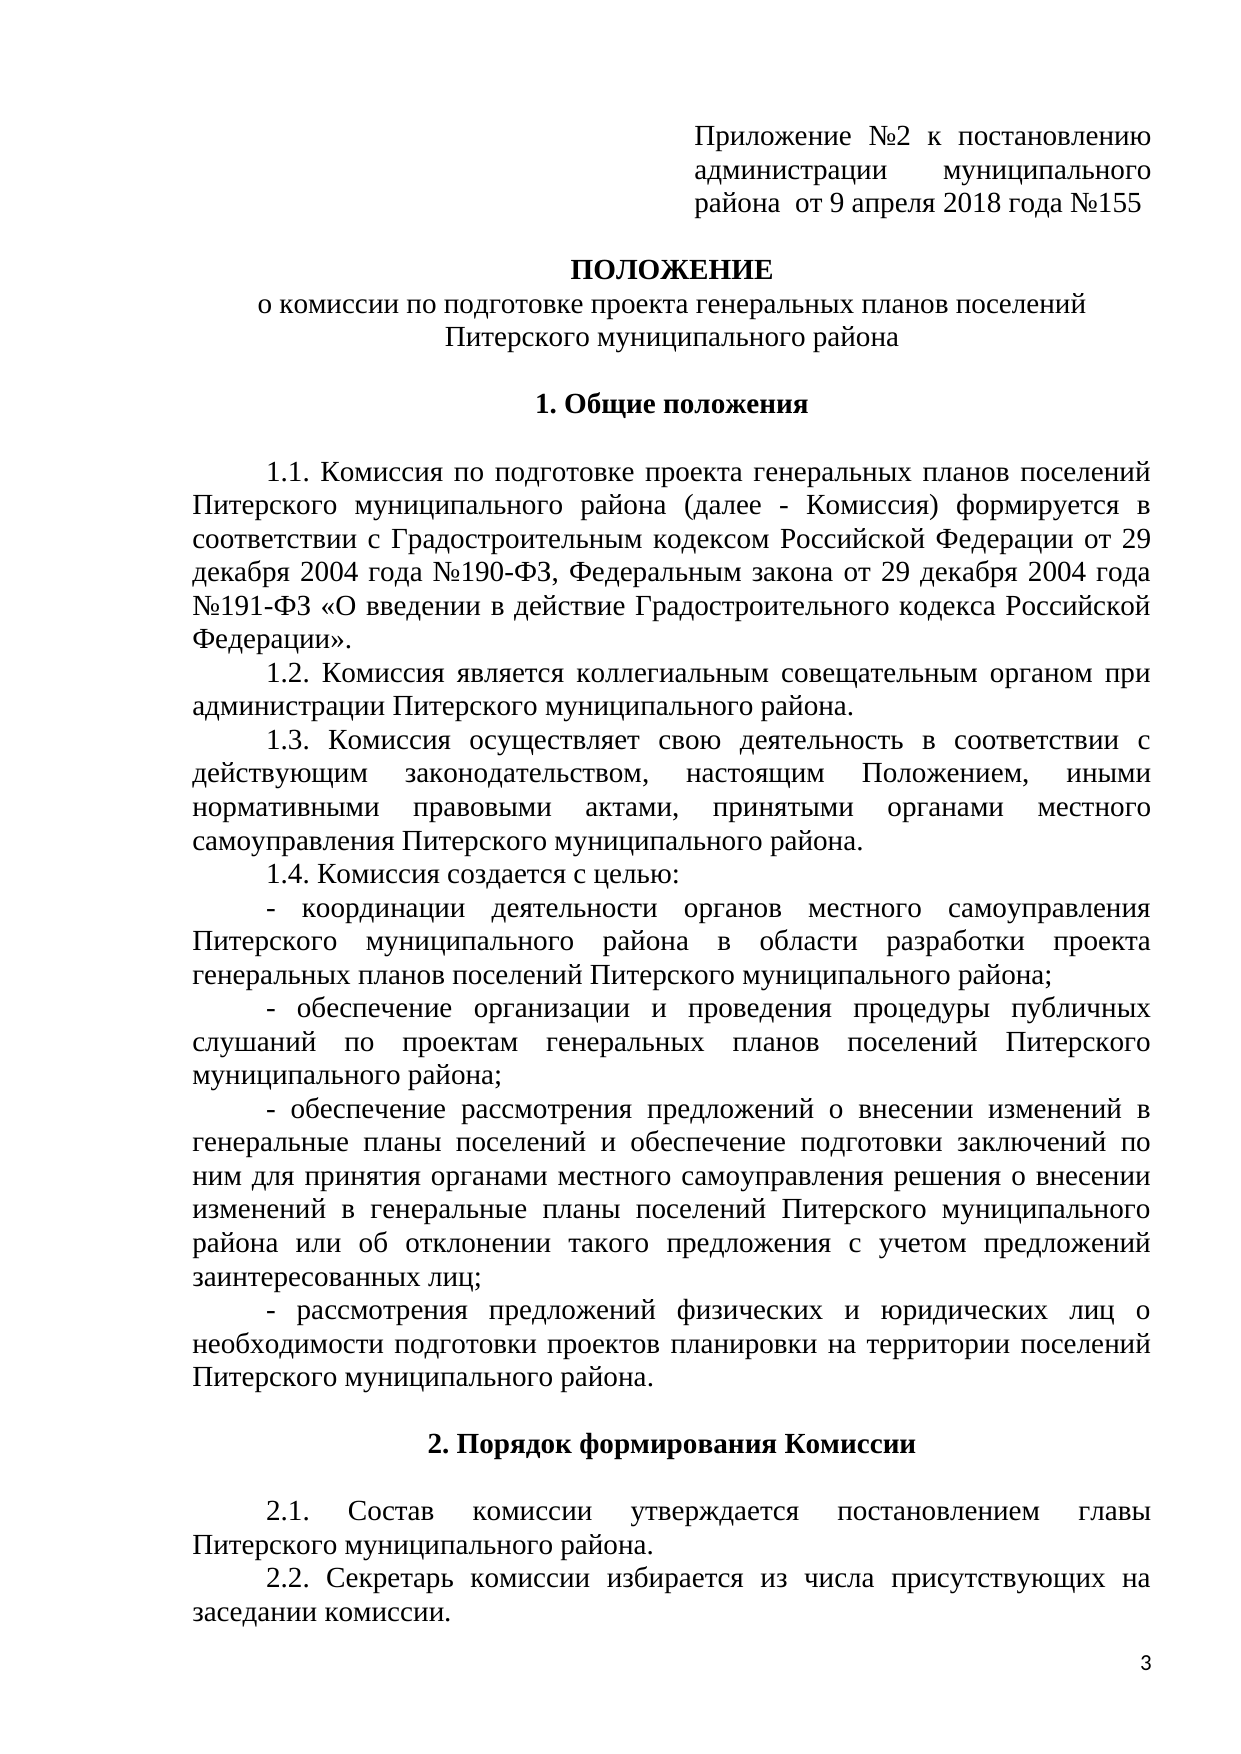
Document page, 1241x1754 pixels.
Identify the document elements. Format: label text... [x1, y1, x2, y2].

text 1. Общие положения [192, 387, 1152, 420]
text - обеспечение рассмотрения предложений о внесении изменений в генеральные планы поселений и обеспечение подготовки заключений по ним для принятия органами местного самоуправления решения о внесении изменений в генеральные планы поселений Питерского муниципального района или об отклонении такого предложения с учетом предложений заинтересованных лиц; [192, 1091, 1152, 1292]
text - координации деятельности органов местного самоуправления Питерского муниципального района в области разработки проекта генеральных планов поселений Питерского муниципального района; [192, 890, 1152, 990]
text о комиссии по подготовке проекта генеральных планов поселений Питерского муниципального района [192, 286, 1152, 353]
text 1.4. Комиссия создается с целью: [192, 856, 1152, 890]
text 2. Порядок формирования Комиссии [192, 1426, 1152, 1460]
text 2.2. Секретарь комиссии избирается из числа присутствующих на заседании комиссии. [192, 1561, 1152, 1628]
text - рассмотрения предложений физических и юридических лиц о необходимости подготовки проектов планировки на территории поселений Питерского муниципального района. [192, 1292, 1152, 1393]
text 2.1. Состав комиссии утверждается постановлением главы Питерского муниципального района. [192, 1493, 1152, 1561]
text ПОЛОЖЕНИЕ [192, 252, 1152, 286]
text 1.1. Комиссия по подготовке проекта генеральных планов поселений Питерского муниципального района (далее - Комиссия) формируется в соответствии с Градостроительным кодексом Российской Федерации от 29 декабря 2004 года №190-ФЗ, Федеральным закона от 29 декабря 2004 года №191-ФЗ «О введении в действие Градостроительного кодекса Российской Федерации». [192, 454, 1152, 655]
text 1.3. Комиссия осуществляет свою деятельность в соответствии с действующим законодательством, настоящим Положением, иными нормативными правовыми актами, принятыми органами местного самоуправления Питерского муниципального района. [192, 722, 1152, 856]
text Приложение №2 к постановлению администрации муниципального района от 9 апреля 2018 года №155 [694, 118, 1152, 219]
text - обеспечение организации и проведения процедуры публичных слушаний по проектам генеральных планов поселений Питерского муниципального района; [192, 990, 1152, 1091]
text 1.2. Комиссия является коллегиальным совещательным органом при администрации Питерского муниципального района. [192, 655, 1152, 722]
